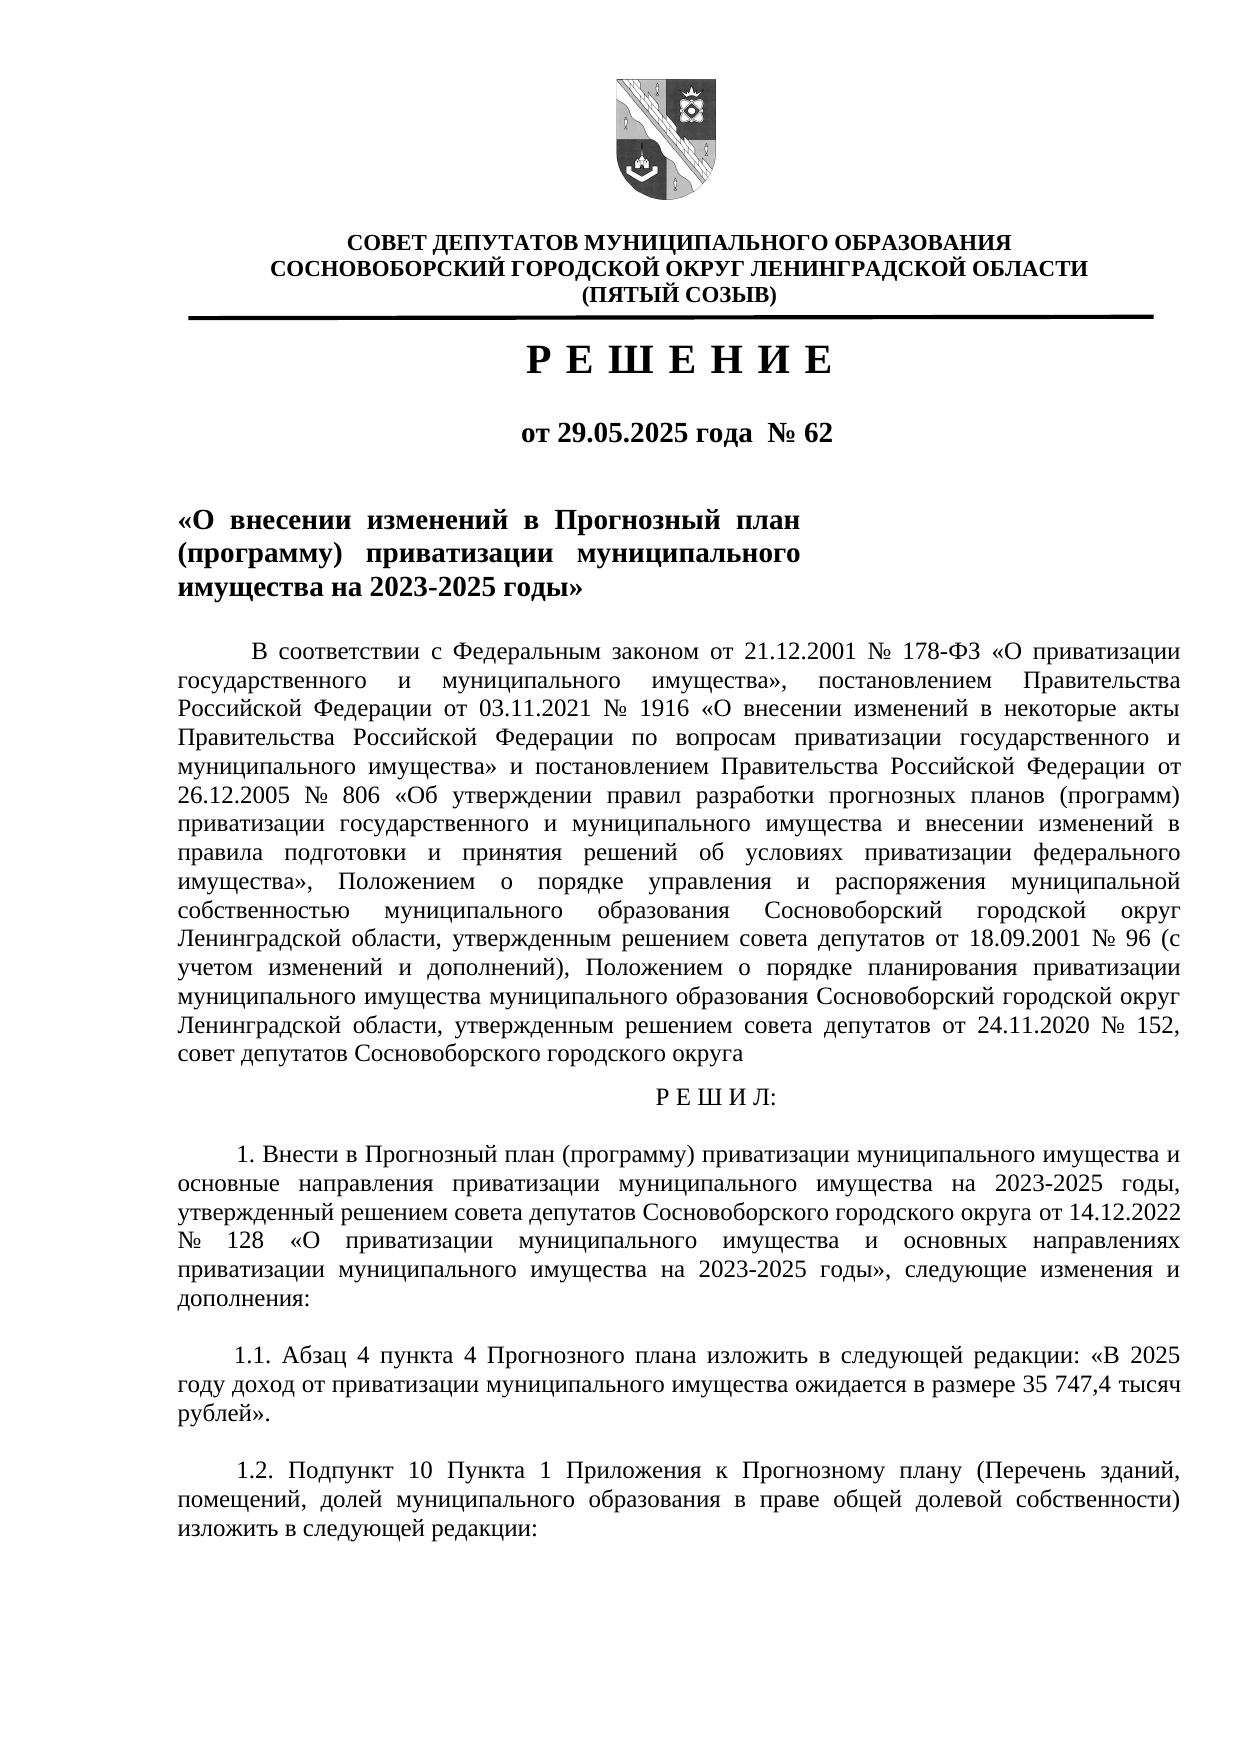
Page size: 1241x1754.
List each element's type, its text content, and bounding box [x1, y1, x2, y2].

text СОВЕТ ДЕПУТАТОВ МУНИЦИПАЛЬНОГО ОБРАЗОВАНИЯ [177, 229, 1181, 255]
text Р Е Ш И Л: [177, 1082, 1181, 1110]
title В соответствии с Федеральным законом от 21.12.2001 № 178-ФЗ «О приватизации государственного и муниципального имущества», постановлением Правительства Российской Федерации от 03.11.2021 № 1916 «О внесении изменений в некоторые акты Правительства Российской Федерации по вопросам приватизации государственного и муниципального имущества» и постановлением Правительства Российской Федерации от 26.12.2005 № 806 «Об утверждении правил разработки прогнозных планов (программ) приватизации государственного и муниципального имущества и внесении изменений в правила подготовки и принятия решений об условиях приватизации федерального имущества», Положением о порядке управления и распоряжения муниципальной собственностью муниципального образования Сосновоборский городской округ Ленинградской области, утвержденным решением совета депутатов от 18.09.2001 № 96 (с учетом изменений и дополнений), Положением о порядке планирования приватизации муниципального имущества муниципального образования Сосновоборский городской округ Ленинградской области, утвержденным решением совета депутатов от 24.11.2020 № 152, совет депутатов Сосновоборского городского округа [177, 636, 1181, 1067]
text СОСНОВОБОРСКИЙ ГОРОДСКОЙ ОКРУГ ЛЕНИНГРАДСКОЙ ОБЛАСТИ [177, 255, 1181, 281]
text 1. Внести в Прогнозный план (программу) приватизации муниципального имущества и основные направления приватизации муниципального имущества на 2023-2025 годы, утвержденный решением совета депутатов Сосновоборского городского округа от 14.12.2022 № 128 «О приватизации муниципального имущества и основных направлениях приватизации муниципального имущества на 2023-2025 годы», следующие изменения и дополнения: [177, 1139, 1181, 1312]
text от 29.05.2025 года № 62 [177, 416, 1181, 449]
title 1.1. Абзац 4 пункта 4 Прогнозного плана изложить в следующей редакции: «В 2025 году доход от приватизации муниципального имущества ожидается в размере 35 747,4 тысяч рублей». [177, 1340, 1181, 1427]
table_header «О внесении изменений в Прогнозный план (программу) приватизации муниципального имущества на 2023-2025 годы» [166, 476, 812, 636]
text Р Е Ш Е Н И Е [177, 334, 1181, 382]
text 1.2. Подпункт 10 Пункта 1 Приложения к Прогнозному плану (Перечень зданий, помещений, долей муниципального образования в праве общей долевой собственности) изложить в следующей редакции: [177, 1456, 1181, 1542]
picture [616, 77, 718, 203]
text (ПЯТЫЙ СОЗЫВ) [177, 281, 1181, 308]
